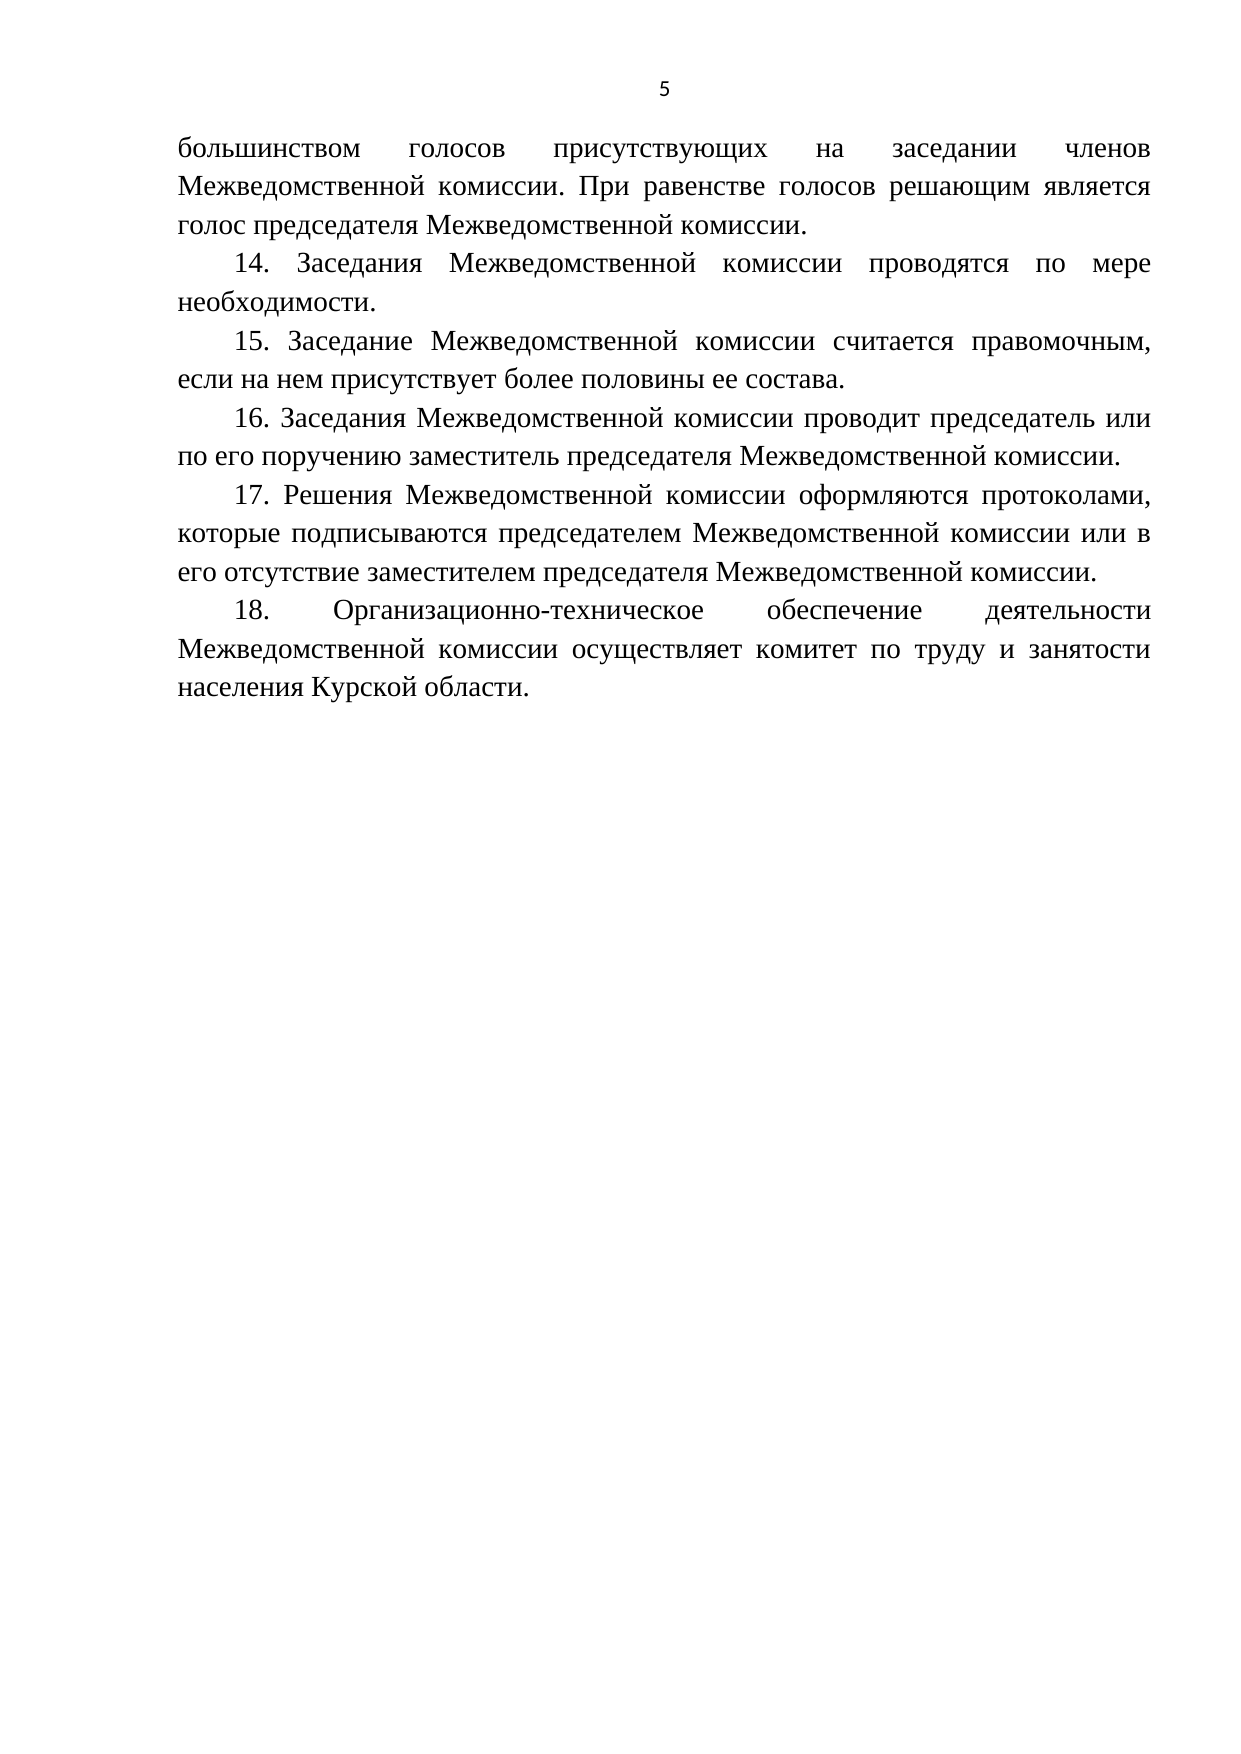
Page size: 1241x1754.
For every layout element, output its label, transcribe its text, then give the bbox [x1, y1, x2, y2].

text 18. Организационно-техническое обеспечение деятельности Межведомственной комиссии осуществляет комитет по труду и занятости населения Курской области. [177, 592, 1152, 703]
text 17. Решения Межведомственной комиссии оформляются протоколами, которые подписываются председателем Межведомственной комиссии или в его отсутствие заместителем председателя Межведомственной комиссии. [177, 477, 1152, 587]
text 16. Заседания Межведомственной комиссии проводит председатель или по его поручению заместитель председателя Межведомственной комиссии. [177, 400, 1152, 472]
text 14. Заседания Межведомственной комиссии проводятся по мере необходимости. [177, 246, 1152, 318]
text 15. Заседание Межведомственной комиссии считается правомочным, если на нем присутствует более половины ее состава. [177, 323, 1152, 395]
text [177, 130, 1152, 241]
